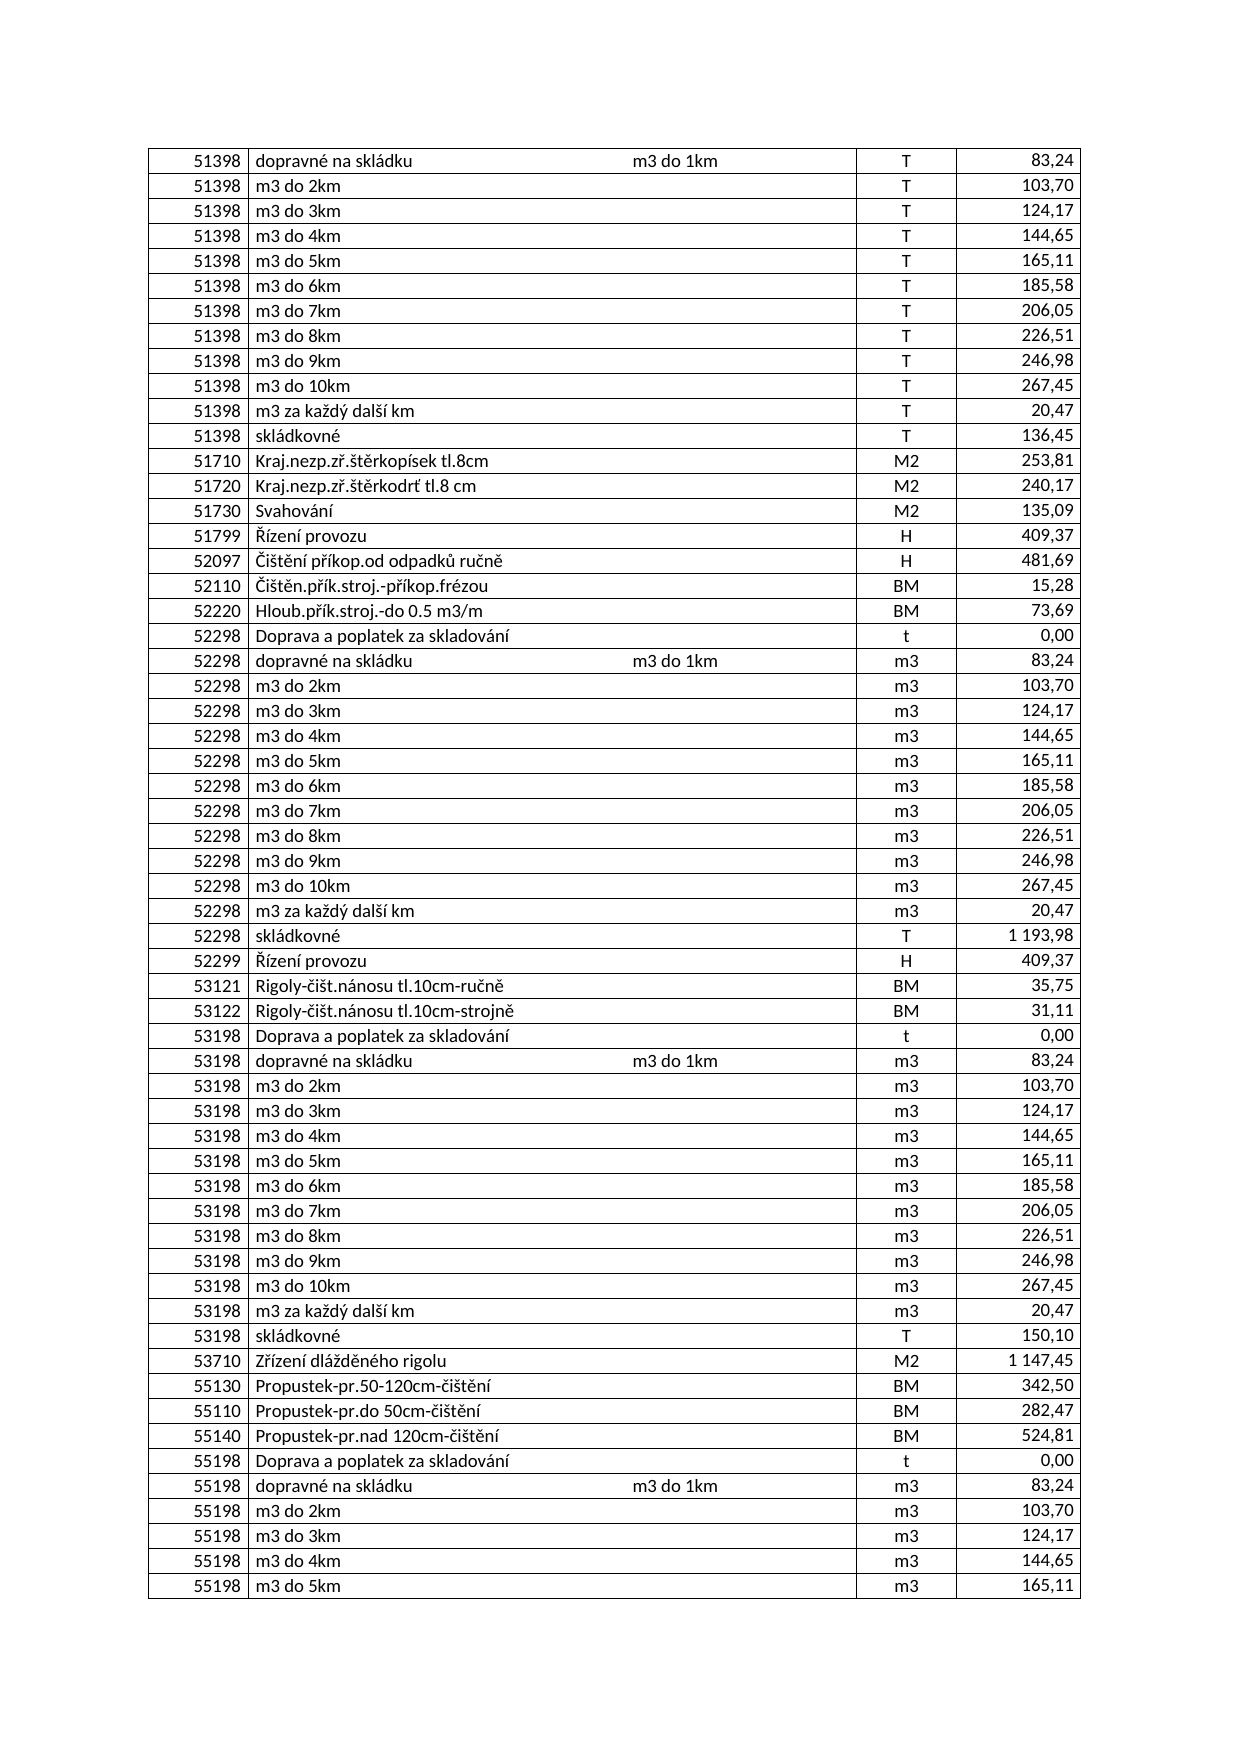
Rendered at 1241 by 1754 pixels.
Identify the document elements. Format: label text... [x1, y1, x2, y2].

table_cell 124,17 [957, 199, 1080, 223]
table_cell 51398 [149, 374, 248, 398]
table_cell m3 [857, 1274, 956, 1298]
table_cell skládkovné [249, 1324, 856, 1348]
table_cell Propustek-pr.nad 120cm-čištění [249, 1424, 856, 1448]
table_cell m3 [857, 749, 956, 773]
table_cell m3 [857, 1299, 956, 1323]
table_cell Rigoly-čišt.nánosu tl.10cm-strojně [249, 999, 856, 1023]
table_cell m3 [857, 1549, 956, 1573]
table_cell m3 [857, 1249, 956, 1273]
table_cell 267,45 [957, 874, 1080, 898]
table_cell Propustek-pr.do 50cm-čištění [249, 1399, 856, 1423]
table_cell 55198 [149, 1474, 248, 1498]
table_cell 51730 [149, 499, 248, 523]
table_cell m3 [857, 1524, 956, 1548]
table_cell m3 do 9km [249, 849, 856, 873]
table_cell T [857, 349, 956, 373]
table_cell skládkovné [249, 924, 856, 948]
table_cell 103,70 [957, 174, 1080, 198]
table_cell skládkovné [249, 424, 856, 448]
table_cell 55140 [149, 1424, 248, 1448]
table_cell 206,05 [957, 1199, 1080, 1223]
table_cell 51799 [149, 524, 248, 548]
table_cell 103,70 [957, 1499, 1080, 1523]
table_cell dopravné na skládku m3 do 1km [249, 149, 856, 173]
table_cell 55198 [149, 1449, 248, 1473]
table_cell 481,69 [957, 549, 1080, 573]
table_cell T [857, 399, 956, 423]
table_cell 282,47 [957, 1399, 1080, 1423]
table_cell 206,05 [957, 799, 1080, 823]
table_cell m3 do 7km [249, 799, 856, 823]
table_cell M2 [857, 449, 956, 473]
table_cell T [857, 424, 956, 448]
table_cell 0,00 [957, 624, 1080, 648]
table_cell 53198 [149, 1324, 248, 1348]
table_cell 103,70 [957, 674, 1080, 698]
table_cell m3 do 4km [249, 1124, 856, 1148]
table_cell Čištění příkop.od odpadků ručně [249, 549, 856, 573]
table_cell 52298 [149, 724, 248, 748]
table_cell m3 [857, 874, 956, 898]
table_cell 53198 [149, 1099, 248, 1123]
table_cell 55198 [149, 1549, 248, 1573]
table_cell m3 do 10km [249, 1274, 856, 1298]
table_cell 51710 [149, 449, 248, 473]
table_cell 83,24 [957, 1474, 1080, 1498]
table_cell m3 do 7km [249, 1199, 856, 1223]
table_cell 53198 [149, 1299, 248, 1323]
table_cell 409,37 [957, 524, 1080, 548]
table_cell 51398 [149, 424, 248, 448]
table_cell m3 do 4km [249, 724, 856, 748]
table_cell 246,98 [957, 849, 1080, 873]
table_cell 20,47 [957, 899, 1080, 923]
table_cell m3 do 3km [249, 1524, 856, 1548]
table_cell Řízení provozu [249, 524, 856, 548]
table_cell 73,69 [957, 599, 1080, 623]
table_cell T [857, 299, 956, 323]
table_cell 267,45 [957, 1274, 1080, 1298]
table_cell 409,37 [957, 949, 1080, 973]
table_cell BM [857, 1424, 956, 1448]
table_cell 524,81 [957, 1424, 1080, 1448]
table_cell BM [857, 1399, 956, 1423]
table_cell 150,10 [957, 1324, 1080, 1348]
table_cell Svahování [249, 499, 856, 523]
table_cell Propustek-pr.50-120cm-čištění [249, 1374, 856, 1398]
table_cell BM [857, 999, 956, 1023]
table_cell T [857, 199, 956, 223]
table_cell 52298 [149, 924, 248, 948]
table_cell T [857, 374, 956, 398]
table_cell 165,11 [957, 749, 1080, 773]
table_cell 53198 [149, 1174, 248, 1198]
table_cell T [857, 224, 956, 248]
table_cell T [857, 924, 956, 948]
table_cell 185,58 [957, 774, 1080, 798]
table_cell 165,11 [957, 249, 1080, 273]
table_cell 52298 [149, 699, 248, 723]
table_cell 53710 [149, 1349, 248, 1373]
table_cell 185,58 [957, 274, 1080, 298]
table_cell 52298 [149, 649, 248, 673]
table_cell BM [857, 1374, 956, 1398]
table_cell Čištěn.přík.stroj.-příkop.frézou [249, 574, 856, 598]
table_cell m3 [857, 1224, 956, 1248]
table_cell 15,28 [957, 574, 1080, 598]
table_cell m3 do 5km [249, 249, 856, 273]
table_cell 51398 [149, 249, 248, 273]
table_cell m3 do 5km [249, 1149, 856, 1173]
table_cell dopravné na skládku m3 do 1km [249, 1474, 856, 1498]
table_cell m3 [857, 1124, 956, 1148]
table_cell 1 193,98 [957, 924, 1080, 948]
table_cell 51398 [149, 299, 248, 323]
table_cell 83,24 [957, 649, 1080, 673]
table_cell 135,09 [957, 499, 1080, 523]
table_cell m3 do 10km [249, 874, 856, 898]
table_cell 20,47 [957, 1299, 1080, 1323]
table_cell m3 [857, 799, 956, 823]
table_cell m3 do 8km [249, 1224, 856, 1248]
table_cell m3 [857, 899, 956, 923]
table_cell 53198 [149, 1274, 248, 1298]
table_cell m3 do 3km [249, 699, 856, 723]
table_cell 253,81 [957, 449, 1080, 473]
table_cell m3 do 4km [249, 224, 856, 248]
table_cell m3 do 9km [249, 349, 856, 373]
table_cell Doprava a poplatek za skladování [249, 1449, 856, 1473]
table_cell 0,00 [957, 1024, 1080, 1048]
table_cell 51398 [149, 149, 248, 173]
table_cell 124,17 [957, 1099, 1080, 1123]
table_cell 53198 [149, 1149, 248, 1173]
table_cell m3 do 2km [249, 1074, 856, 1098]
table_cell T [857, 249, 956, 273]
table_cell Rigoly-čišt.nánosu tl.10cm-ručně [249, 974, 856, 998]
table_cell m3 [857, 649, 956, 673]
table_cell m3 do 9km [249, 1249, 856, 1273]
table_cell 53198 [149, 1249, 248, 1273]
table_cell 246,98 [957, 349, 1080, 373]
table_cell 20,47 [957, 399, 1080, 423]
table_cell 144,65 [957, 1549, 1080, 1573]
table_cell m3 do 2km [249, 174, 856, 198]
table_cell 226,51 [957, 824, 1080, 848]
table_cell m3 do 6km [249, 1174, 856, 1198]
table_cell Zřízení dlážděného rigolu [249, 1349, 856, 1373]
table_cell Doprava a poplatek za skladování [249, 624, 856, 648]
table_cell T [857, 324, 956, 348]
table_cell 144,65 [957, 1124, 1080, 1148]
table_cell M2 [857, 1349, 956, 1373]
table_cell 51398 [149, 324, 248, 348]
table_cell t [857, 1024, 956, 1048]
table_cell 52097 [149, 549, 248, 573]
table_cell 51398 [149, 274, 248, 298]
table_cell t [857, 1449, 956, 1473]
table_cell 52298 [149, 824, 248, 848]
table_cell 52298 [149, 774, 248, 798]
table_cell 52298 [149, 874, 248, 898]
table_cell m3 do 5km [249, 1574, 856, 1598]
table_cell Doprava a poplatek za skladování [249, 1024, 856, 1048]
table_cell 55198 [149, 1499, 248, 1523]
table_cell m3 do 2km [249, 1499, 856, 1523]
table_cell m3 [857, 1499, 956, 1523]
table_cell 53198 [149, 1024, 248, 1048]
table_cell m3 [857, 849, 956, 873]
table_cell 342,50 [957, 1374, 1080, 1398]
table_cell 52110 [149, 574, 248, 598]
table_cell 246,98 [957, 1249, 1080, 1273]
table_cell Kraj.nezp.zř.štěrkopísek tl.8cm [249, 449, 856, 473]
table_cell 53122 [149, 999, 248, 1023]
table_cell BM [857, 599, 956, 623]
table_cell T [857, 1324, 956, 1348]
table_cell 53198 [149, 1074, 248, 1098]
table_cell 267,45 [957, 374, 1080, 398]
table_cell 55130 [149, 1374, 248, 1398]
table_cell 0,00 [957, 1449, 1080, 1473]
table_cell m3 [857, 1174, 956, 1198]
table_cell m3 [857, 1049, 956, 1073]
table_cell 52298 [149, 674, 248, 698]
table_cell 55198 [149, 1524, 248, 1548]
table_cell T [857, 174, 956, 198]
table_cell m3 do 7km [249, 299, 856, 323]
table_cell 52298 [149, 624, 248, 648]
table_cell 51398 [149, 224, 248, 248]
table_cell 53198 [149, 1049, 248, 1073]
table_cell m3 do 2km [249, 674, 856, 698]
table_cell 144,65 [957, 724, 1080, 748]
table_cell m3 [857, 1099, 956, 1123]
table_cell dopravné na skládku m3 do 1km [249, 1049, 856, 1073]
table_cell m3 do 4km [249, 1549, 856, 1573]
table_cell M2 [857, 474, 956, 498]
table_cell m3 do 6km [249, 774, 856, 798]
table_cell m3 do 8km [249, 824, 856, 848]
table_cell m3 za každý další km [249, 399, 856, 423]
table_cell T [857, 149, 956, 173]
table_cell 35,75 [957, 974, 1080, 998]
table_cell 83,24 [957, 1049, 1080, 1073]
table_cell 31,11 [957, 999, 1080, 1023]
table_cell Řízení provozu [249, 949, 856, 973]
table_cell 136,45 [957, 424, 1080, 448]
table_cell m3 [857, 1199, 956, 1223]
table_cell m3 do 3km [249, 199, 856, 223]
table_cell 226,51 [957, 1224, 1080, 1248]
table_cell m3 [857, 774, 956, 798]
table_cell BM [857, 974, 956, 998]
table_cell T [857, 274, 956, 298]
table_cell 53121 [149, 974, 248, 998]
table_cell 51398 [149, 349, 248, 373]
table_cell 53198 [149, 1124, 248, 1148]
table_cell m3 [857, 824, 956, 848]
table_cell m3 [857, 699, 956, 723]
table_cell 83,24 [957, 149, 1080, 173]
table_cell 52298 [149, 749, 248, 773]
table_cell m3 do 6km [249, 274, 856, 298]
table_cell 103,70 [957, 1074, 1080, 1098]
table_cell 206,05 [957, 299, 1080, 323]
table_cell 1 147,45 [957, 1349, 1080, 1373]
table_cell 124,17 [957, 699, 1080, 723]
table_cell 144,65 [957, 224, 1080, 248]
table_cell 52299 [149, 949, 248, 973]
table_cell 185,58 [957, 1174, 1080, 1198]
table_cell 226,51 [957, 324, 1080, 348]
table_cell m3 [857, 674, 956, 698]
table_cell 52298 [149, 899, 248, 923]
table_cell 165,11 [957, 1149, 1080, 1173]
table_cell 51398 [149, 174, 248, 198]
table_cell 240,17 [957, 474, 1080, 498]
table_cell 53198 [149, 1224, 248, 1248]
table_cell m3 [857, 1474, 956, 1498]
table_cell 52298 [149, 799, 248, 823]
table_cell 51398 [149, 199, 248, 223]
table_cell H [857, 549, 956, 573]
table_cell m3 [857, 1574, 956, 1598]
table_cell H [857, 524, 956, 548]
table_cell 52220 [149, 599, 248, 623]
table_cell 55198 [149, 1574, 248, 1598]
table_cell BM [857, 574, 956, 598]
table_cell m3 do 8km [249, 324, 856, 348]
table_cell 52298 [149, 849, 248, 873]
table_cell m3 do 3km [249, 1099, 856, 1123]
table_cell m3 [857, 724, 956, 748]
table_cell H [857, 949, 956, 973]
table_cell m3 do 5km [249, 749, 856, 773]
table_cell t [857, 624, 956, 648]
table_cell 55110 [149, 1399, 248, 1423]
table_cell dopravné na skládku m3 do 1km [249, 649, 856, 673]
table_cell m3 za každý další km [249, 899, 856, 923]
table_cell m3 [857, 1074, 956, 1098]
table_cell Kraj.nezp.zř.štěrkodrť tl.8 cm [249, 474, 856, 498]
table_cell 53198 [149, 1199, 248, 1223]
table_cell m3 za každý další km [249, 1299, 856, 1323]
table_cell Hloub.přík.stroj.-do 0.5 m3/m [249, 599, 856, 623]
table_cell 51398 [149, 399, 248, 423]
table_cell 165,11 [957, 1574, 1080, 1598]
table_cell 124,17 [957, 1524, 1080, 1548]
table_cell m3 do 10km [249, 374, 856, 398]
table_cell M2 [857, 499, 956, 523]
table_cell 51720 [149, 474, 248, 498]
table_cell m3 [857, 1149, 956, 1173]
